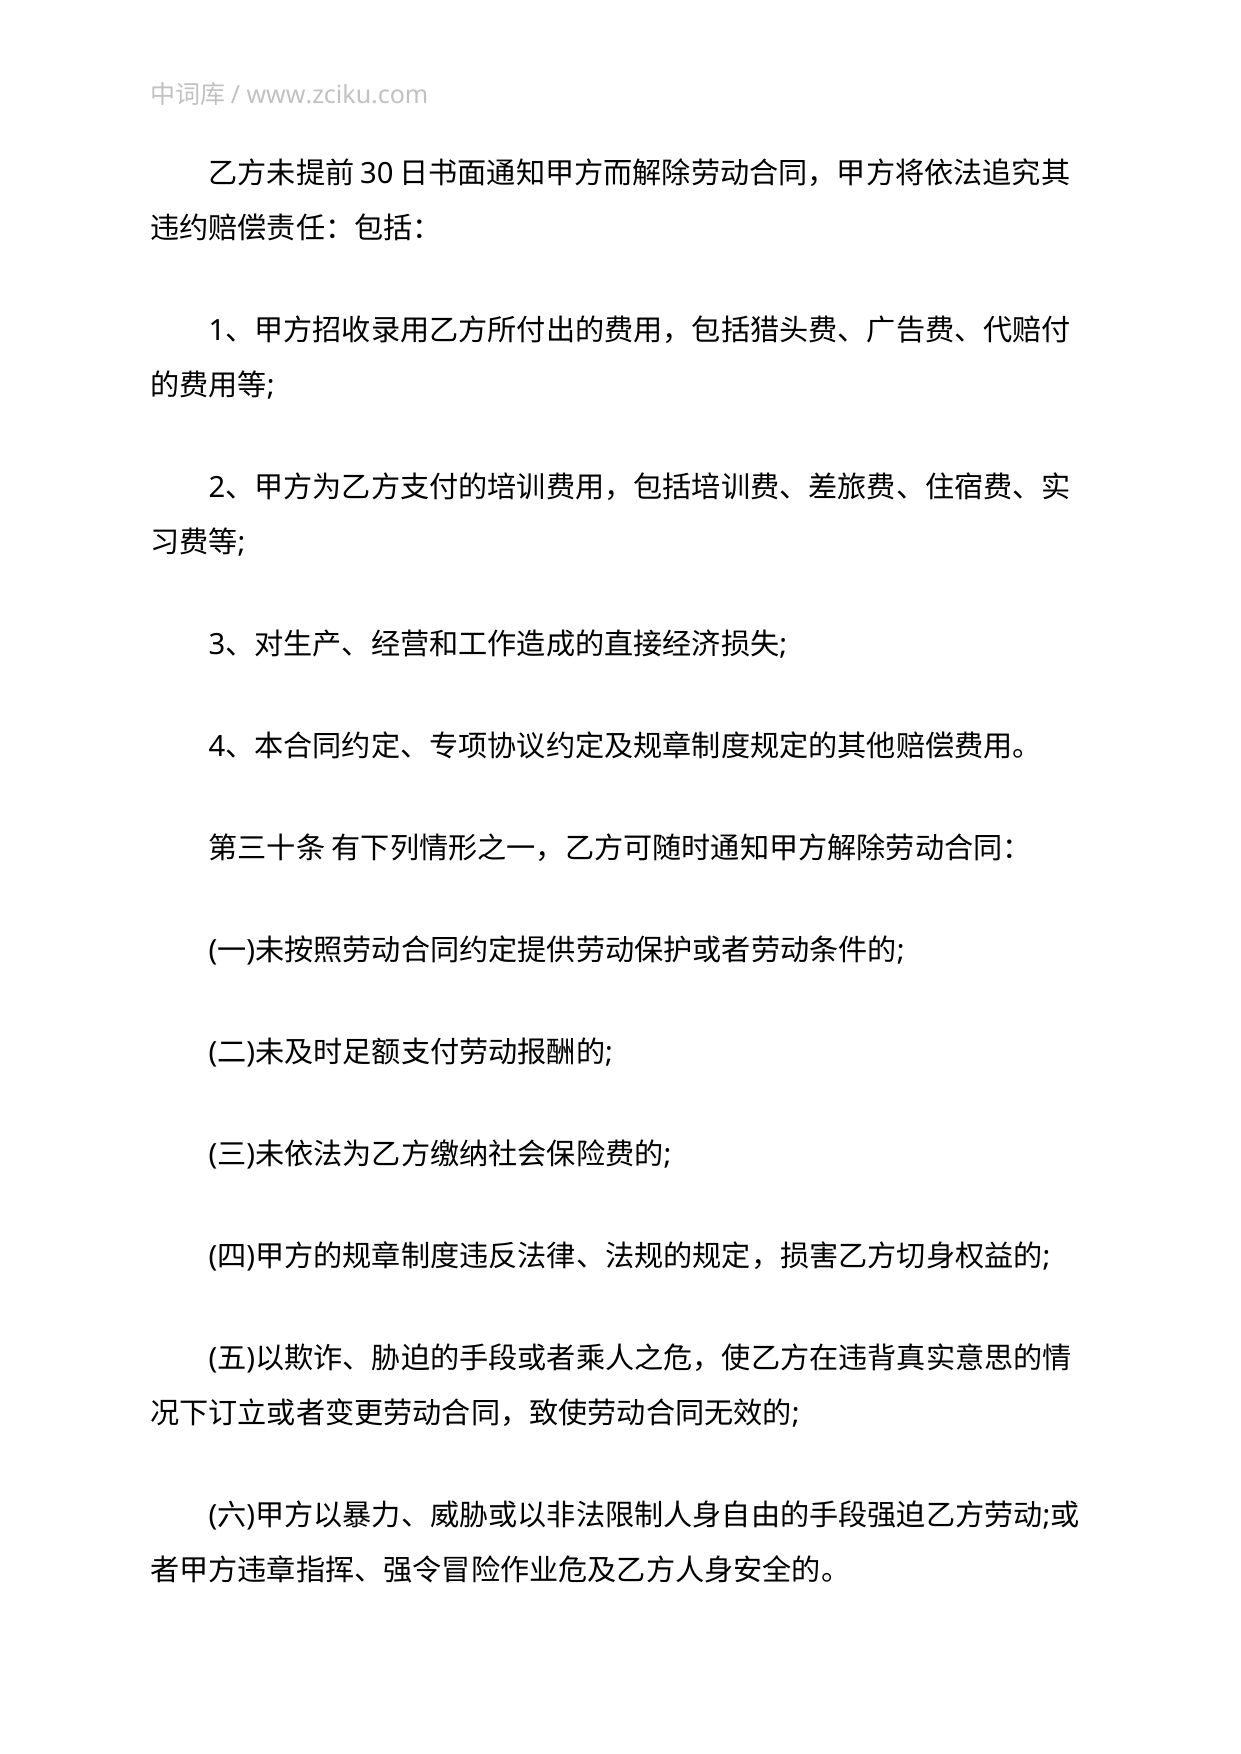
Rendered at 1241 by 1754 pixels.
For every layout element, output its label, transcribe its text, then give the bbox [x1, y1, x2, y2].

text (一)未按照劳动合同约定提供劳动保护或者劳动条件的; [150, 926, 1090, 969]
text 4、本合同约定、专项协议约定及规章制度规定的其他赔偿费用。 [150, 723, 1090, 765]
text 1、甲方招收录用乙方所付出的费用，包括猎头费、广告费、代赔付的费用等; [150, 307, 1090, 404]
text (四)甲方的规章制度违反法律、法规的规定，损害乙方切身权益的; [150, 1232, 1090, 1275]
text (五)以欺诈、胁迫的手段或者乘人之危，使乙方在违背真实意思的情况下订立或者变更劳动合同，致使劳动合同无效的; [150, 1334, 1090, 1432]
text 第三十条 有下列情形之一，乙方可随时通知甲方解除劳动合同： [150, 825, 1090, 867]
text 乙方未提前30日书面通知甲方而解除劳动合同，甲方将依法追究其违约赔偿责任：包括： [150, 150, 1090, 247]
text 3、对生产、经营和工作造成的直接经济损失; [150, 621, 1090, 663]
text (二)未及时足额支付劳动报酬的; [150, 1028, 1090, 1071]
text (六)甲方以暴力、威胁或以非法限制人身自由的手段强迫乙方劳动;或者甲方违章指挥、强令冒险作业危及乙方人身安全的。 [150, 1491, 1090, 1589]
text 2、甲方为乙方支付的培训费用，包括培训费、差旅费、住宿费、实习费等; [150, 464, 1090, 561]
text (三)未依法为乙方缴纳社会保险费的; [150, 1130, 1090, 1173]
